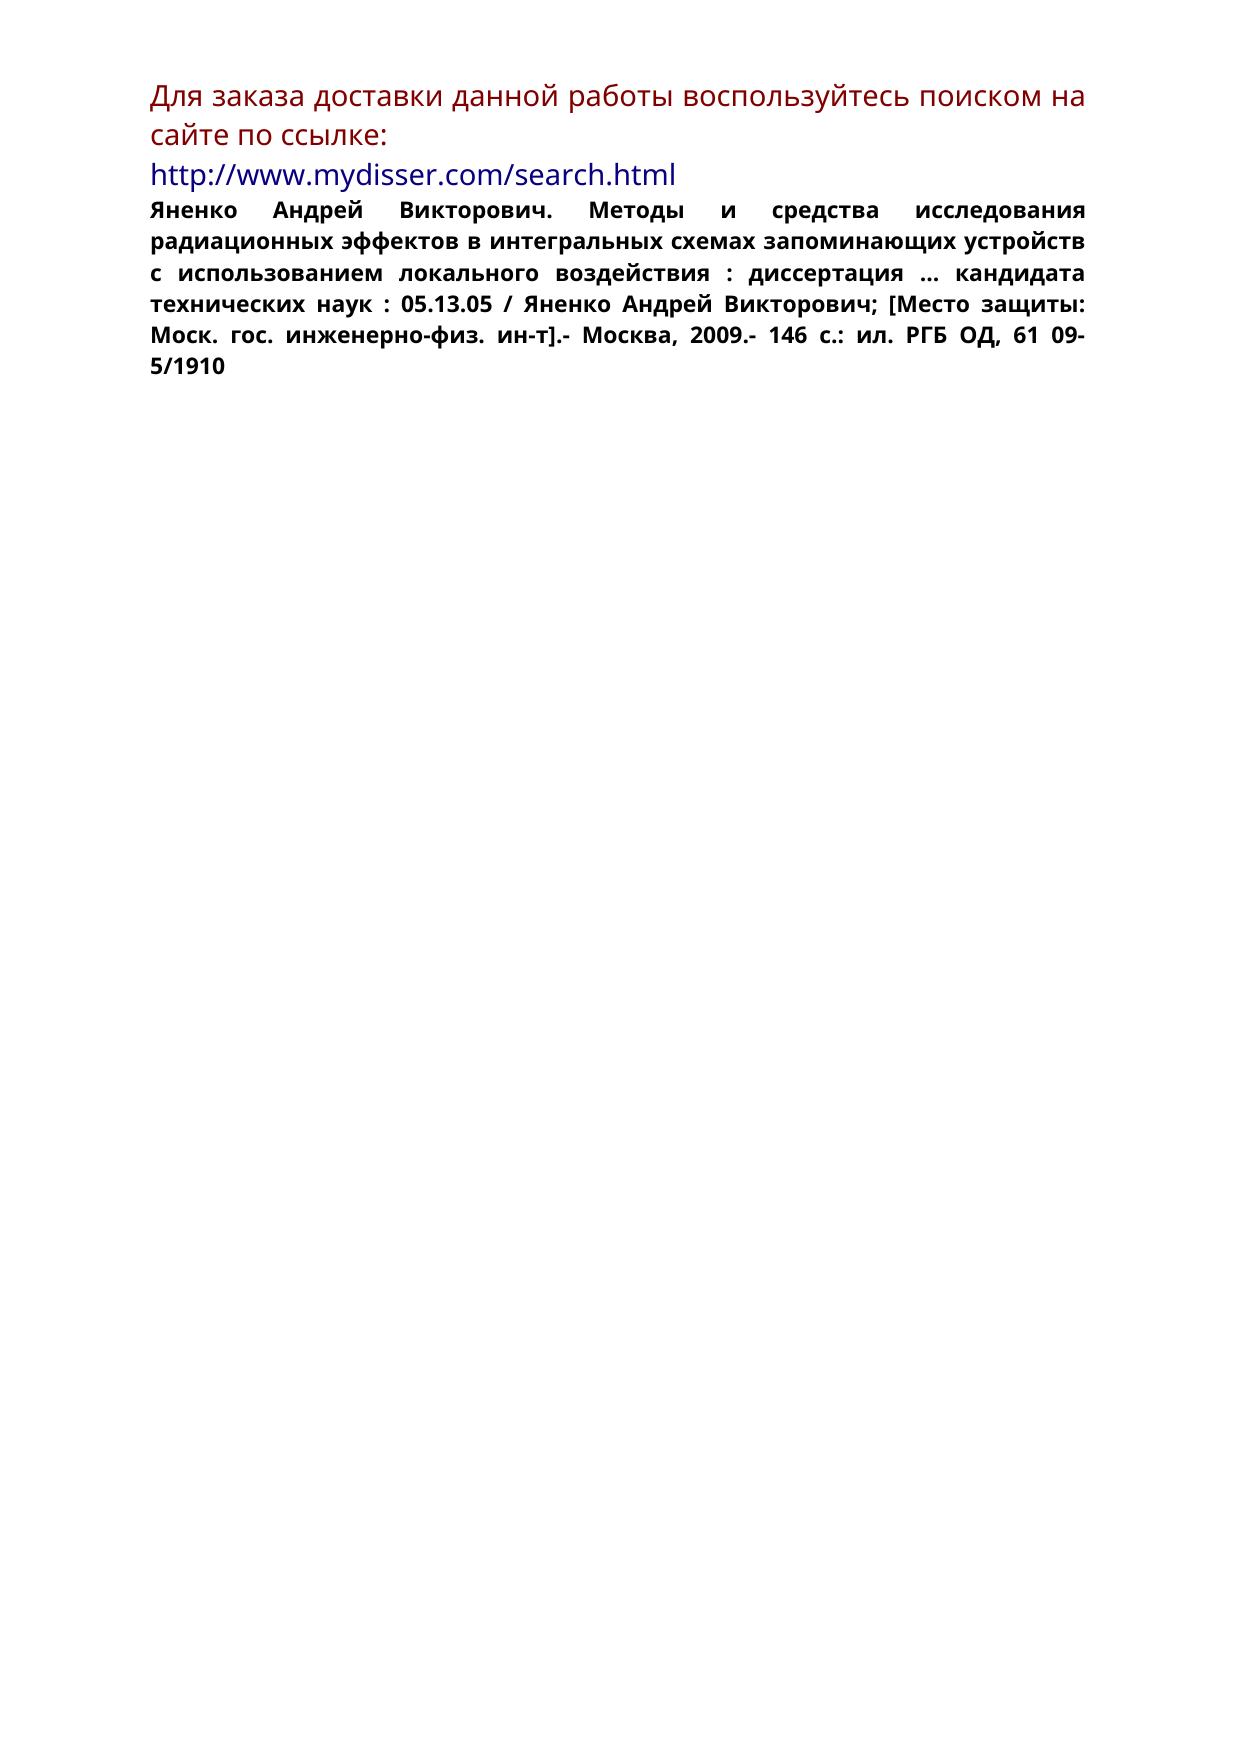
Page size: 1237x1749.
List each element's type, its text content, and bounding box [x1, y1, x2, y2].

text Яненко Андрей Викторович. Методы и средства исследования радиационных эффектов в интегральных схемах запоминающих устройств с использованием локального воздействия : диссертация ... кандидата технических наук : 05.13.05 / Яненко Андрей Викторович; [Место защиты: Моск. гос. инженерно-физ. ин-т].- Москва, 2009.- 146 с.: ил. РГБ ОД, 61 09-5/1910 [150, 194, 1086, 382]
